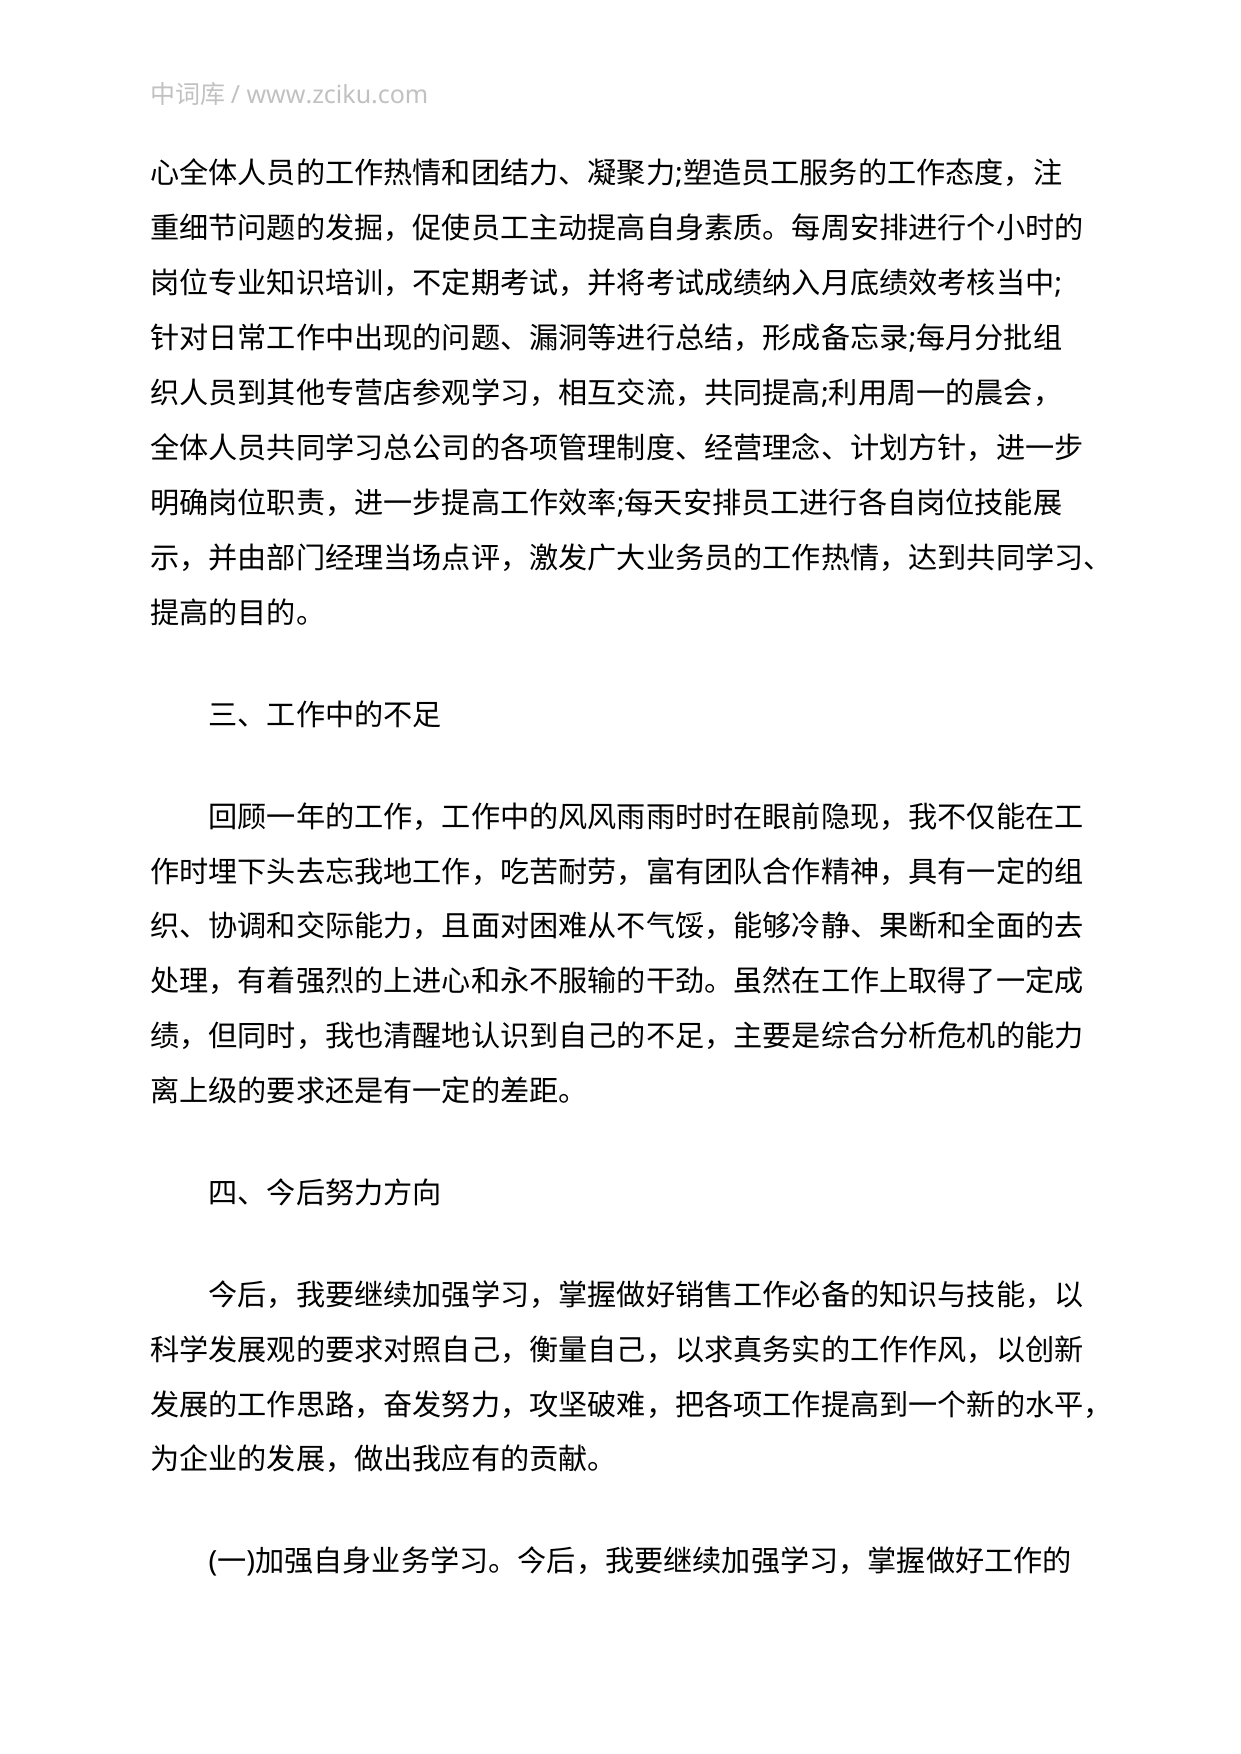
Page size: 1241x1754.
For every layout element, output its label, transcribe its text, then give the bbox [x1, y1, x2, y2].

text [150, 1538, 1090, 1580]
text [150, 150, 1090, 632]
text 回顾一年的工作，工作中的风风雨雨时时在眼前隐现，我不仅能在工作时埋下头去忘我地工作，吃苦耐劳，富有团队合作精神，具有一定的组织、协调和交际能力，且面对困难从不气馁，能够冷静、果断和全面的去处理，有着强烈的上进心和永不服输的干劲。虽然在工作上取得了一定成绩，但同时，我也清醒地认识到自己的不足，主要是综合分析危机的能力离上级的要求还是有一定的差距。 [150, 793, 1090, 1110]
text 今后，我要继续加强学习，掌握做好销售工作必备的知识与技能，以科学发展观的要求对照自己，衡量自己，以求真务实的工作作风，以创新发展的工作思路，奋发努力，攻坚破难，把各项工作提高到一个新的水平，为企业的发展，做出我应有的贡献。 [150, 1271, 1090, 1478]
text 四、今后努力方向 [150, 1169, 1090, 1212]
text 三、工作中的不足 [150, 691, 1090, 734]
